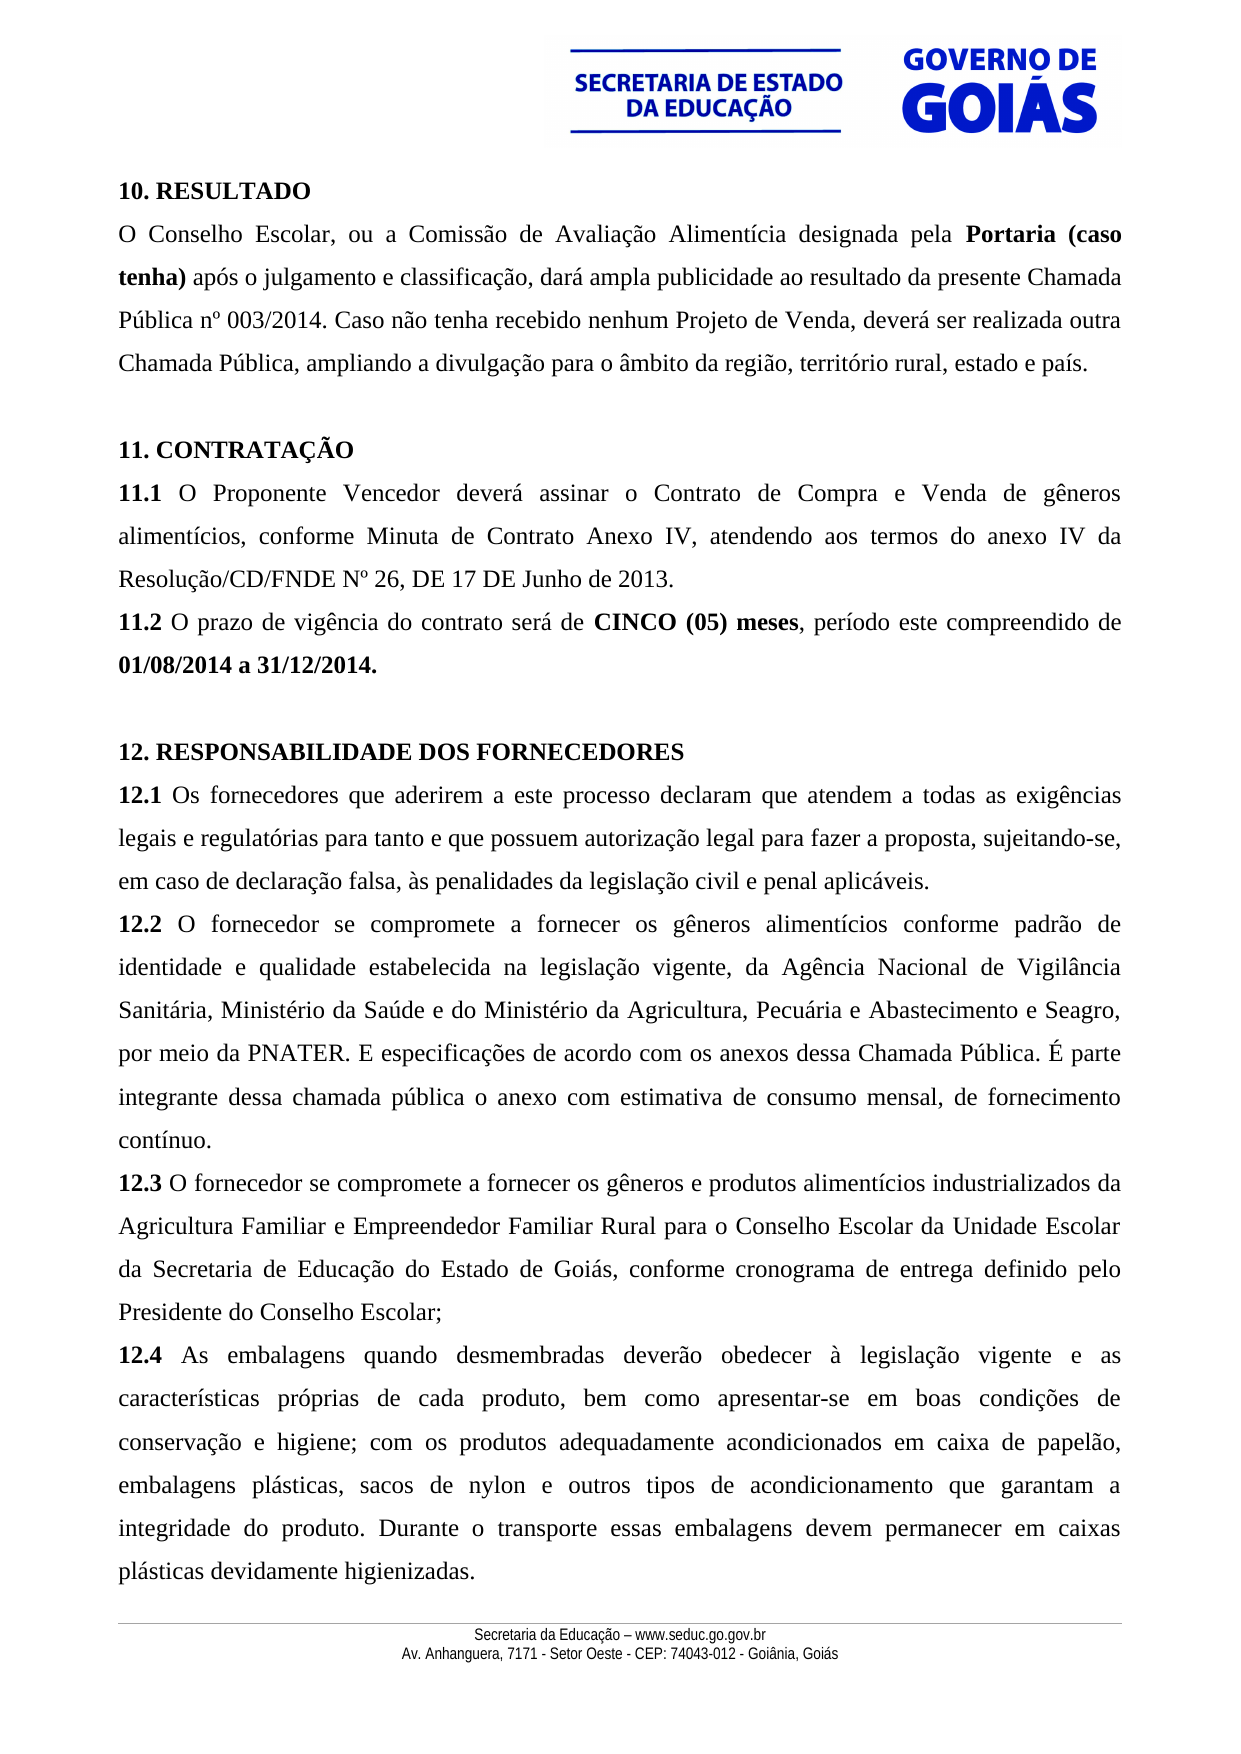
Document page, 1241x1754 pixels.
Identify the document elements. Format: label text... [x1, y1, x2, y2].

text 11. CONTRATAÇÃO [118, 435, 1122, 463]
text O Conselho Escolar, ou a Comissão de Avaliação Alimentícia designada pela Portaria (caso tenha) após o julgamento e classificação, dará ampla publicidade ao resultado da presente Chamada Pública nº 003/2014. Caso não tenha recebido nenhum Projeto de Venda, deverá ser realizada outra Chamada Pública, ampliando a divulgação para o âmbito da região, território rural, estado e país. [118, 219, 1122, 377]
picture [544, 35, 1123, 148]
text 12.2 O fornecedor se compromete a fornecer os gêneros alimentícios conforme padrão de identidade e qualidade estabelecida na legislação vigente, da Agência Nacional de Vigilância Sanitária, Ministério da Saúde e do Ministério da Agricultura, Pecuária e Abastecimento e Seagro, por meio da PNATER. E especificações de acordo com os anexos dessa Chamada Pública. É parte integrante dessa chamada pública o anexo com estimativa de consumo mensal, de fornecimento contínuo. [118, 909, 1122, 1153]
text 10. RESULTADO [118, 176, 1122, 205]
text 12. RESPONSABILIDADE DOS FORNECEDORES [118, 737, 1122, 765]
text 12.4 As embalagens quando desmembradas deverão obedecer à legislação vigente e as características próprias de cada produto, bem como apresentar-se em boas condições de conservação e higiene; com os produtos adequadamente acondicionados em caixa de papelão, embalagens plásticas, sacos de nylon e outros tipos de acondicionamento que garantam a integridade do produto. Durante o transporte essas embalagens devem permanecer em caixas plásticas devidamente higienizadas. [118, 1340, 1122, 1585]
text 11.2 O prazo de vigência do contrato será de CINCO (05) meses, período este compreendido de 01/08/2014 a 31/12/2014. [118, 607, 1122, 679]
text 12.1 Os fornecedores que aderirem a este processo declaram que atendem a todas as exigências legais e regulatórias para tanto e que possuem autorização legal para fazer a proposta, sujeitando-se, em caso de declaração falsa, às penalidades da legislação civil e penal aplicáveis. [118, 780, 1122, 895]
text 12.3 O fornecedor se compromete a fornecer os gêneros e produtos alimentícios industrializados da Agricultura Familiar e Empreendedor Familiar Rural para o Conselho Escolar da Unidade Escolar da Secretaria de Educação do Estado de Goiás, conforme cronograma de entrega definido pelo Presidente do Conselho Escolar; [118, 1168, 1122, 1326]
text 11.1 O Proponente Vencedor deverá assinar o Contrato de Compra e Venda de gêneros alimentícios, conforme Minuta de Contrato Anexo IV, atendendo aos termos do anexo IV da Resolução/CD/FNDE Nº 26, DE 17 DE Junho de 2013. [118, 478, 1122, 593]
